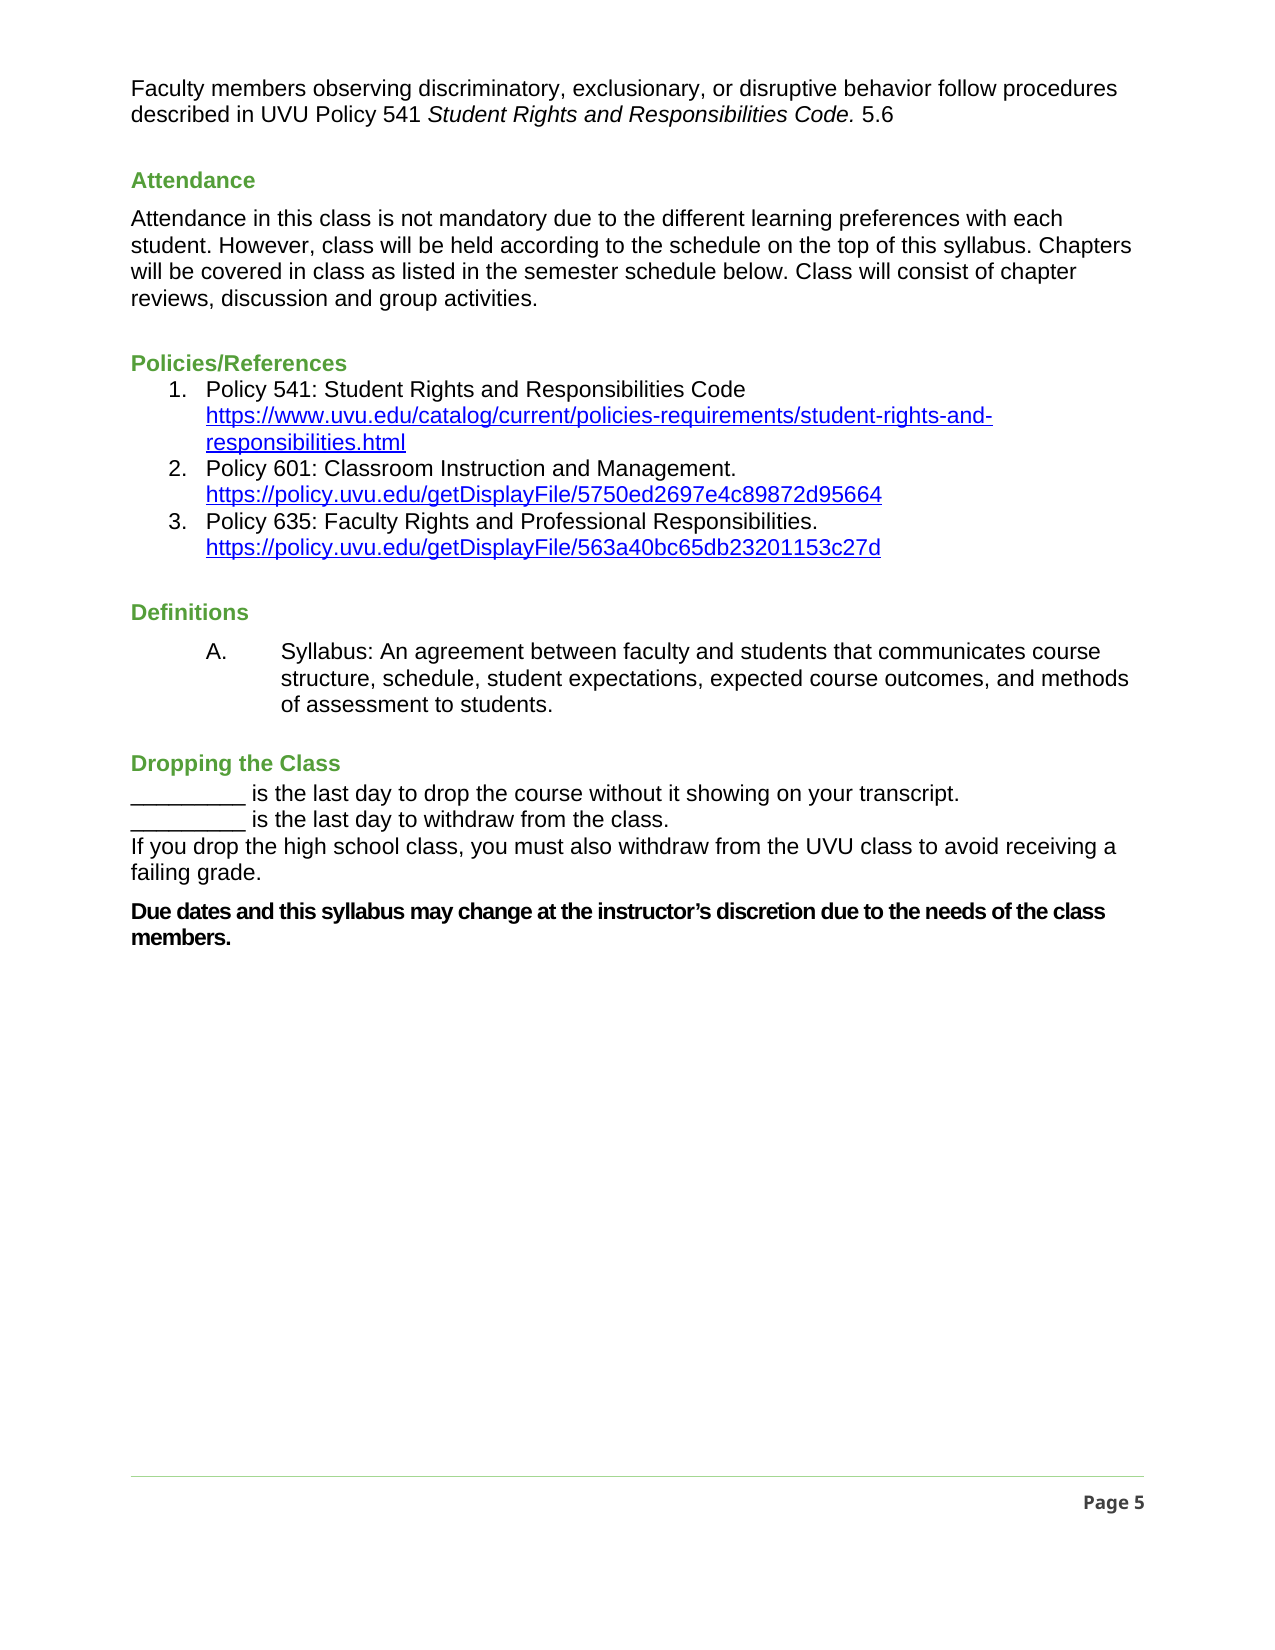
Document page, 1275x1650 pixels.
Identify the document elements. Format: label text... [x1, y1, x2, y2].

list Policy 635: Faculty Rights and Professional Responsibilities. https://policy.uvu.edu/getDisplayFile/563a40bc65db23201153c27d [168, 508, 1144, 561]
text Definitions [131, 599, 1144, 626]
text Policies/References [131, 350, 1144, 376]
text _________ is the last day to withdraw from the class. If you drop the high school class, you must also withdraw from the UVU class to avoid receiving a failing grade. [131, 806, 1144, 886]
text Faculty members observing discriminatory, exclusionary, or disruptive behavior follow procedures described in UVU Policy 541 Student Rights and Responsibilities Code. 5.6 [131, 75, 1144, 128]
subtitle _________ is the last day to drop the course without it showing on your transcript. [131, 780, 1144, 806]
subtitle Dropping the Class [131, 749, 1144, 776]
text Attendance in this class is not mandatory due to the different learning preferences with each student. However, class will be held according to the schedule on the top of this syllabus. Chapters will be covered in class as listed in the semester schedule below. Class will consist of chapter reviews, discussion and group activities. [131, 205, 1144, 311]
text Attendance [131, 167, 1144, 193]
title Due dates and this syllabus may change at the instructor’s discretion due to the needs of the class members. [131, 898, 1144, 951]
list Syllabus: An agreement between faculty and students that communicates course structure, schedule, student expectations, expected course outcomes, and methods of assessment to students. [206, 638, 1144, 717]
list Policy 541: Student Rights and Responsibilities Code https://www.uvu.edu/catalog/current/policies-requirements/student-rights-and-responsibilities.html [168, 376, 1144, 455]
list Policy 601: Classroom Instruction and Management. https://policy.uvu.edu/getDisplayFile/5750ed2697e4c89872d95664 [168, 455, 1144, 508]
